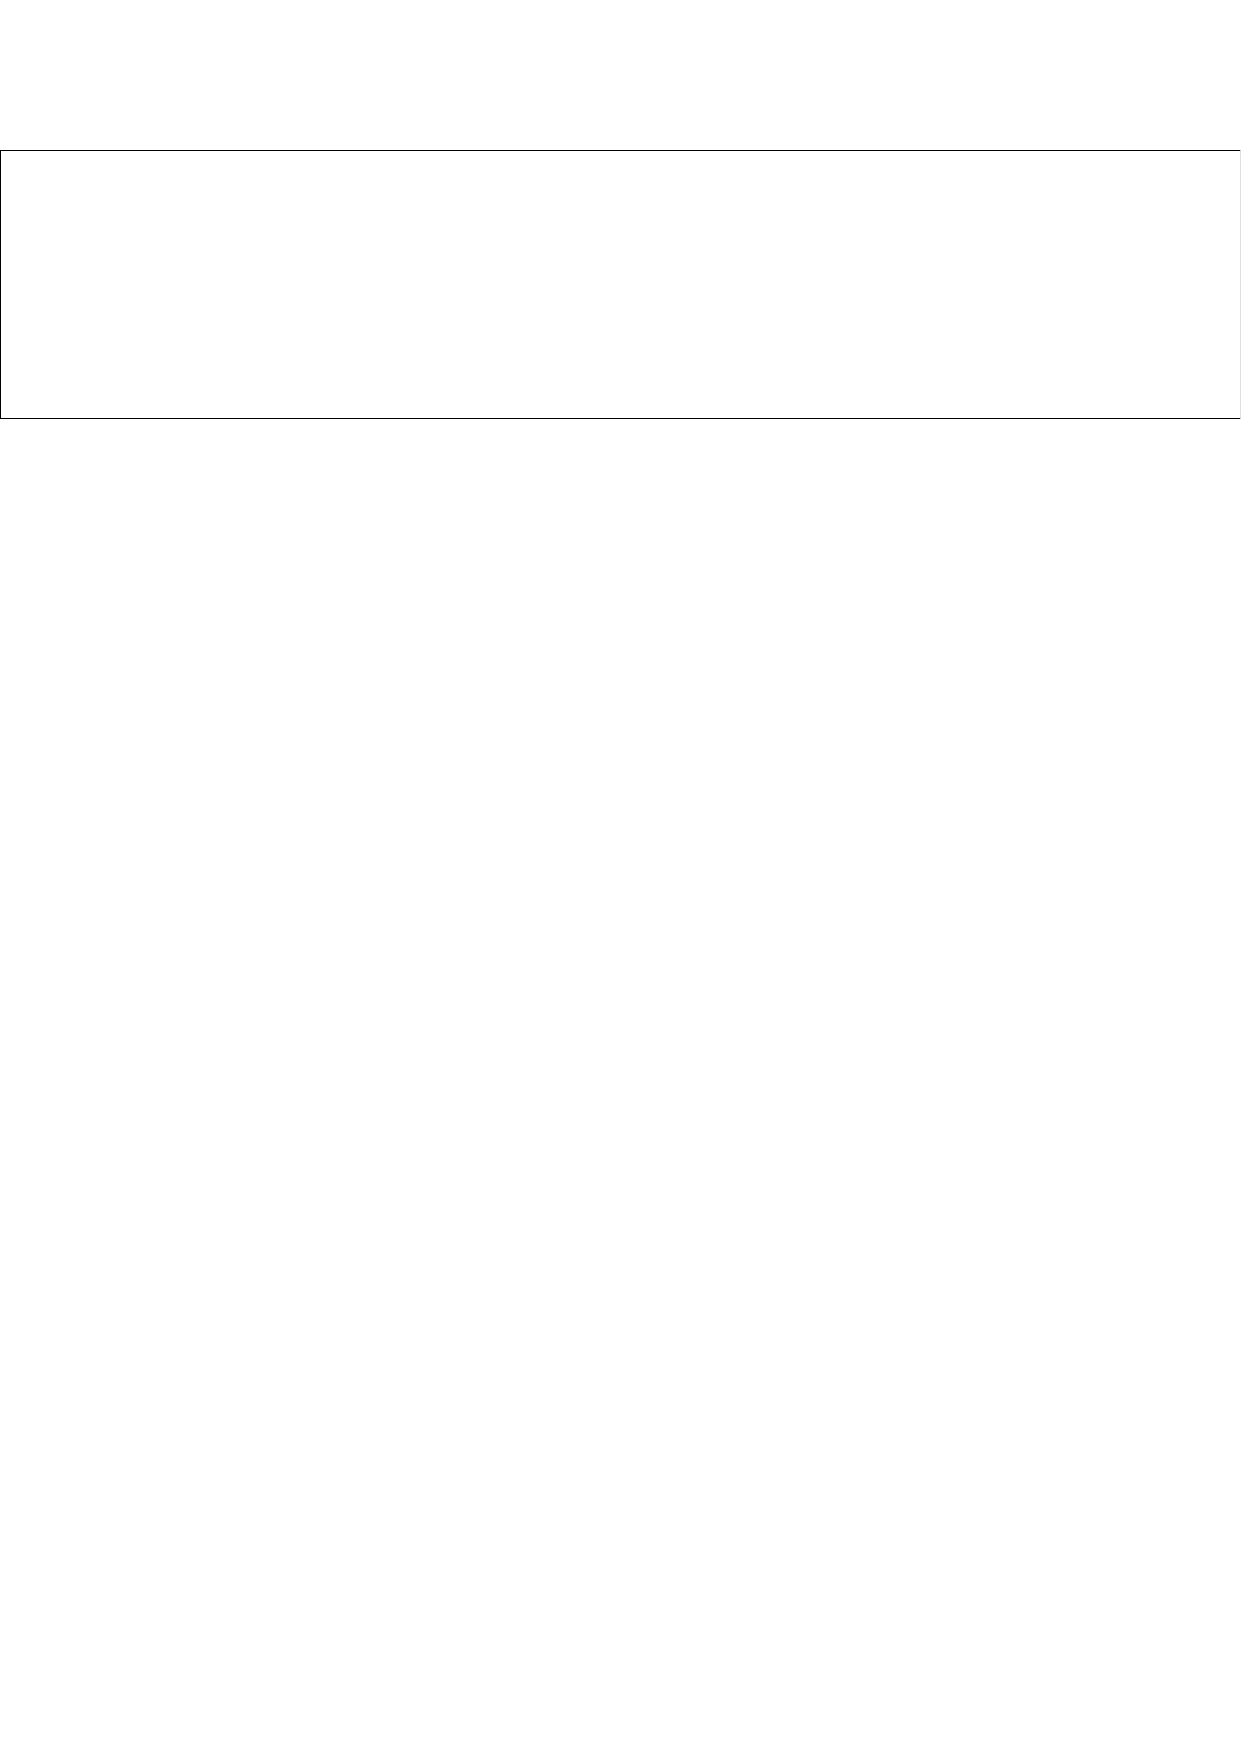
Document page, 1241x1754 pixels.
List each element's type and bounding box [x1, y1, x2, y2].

table_header [1, 151, 1240, 418]
